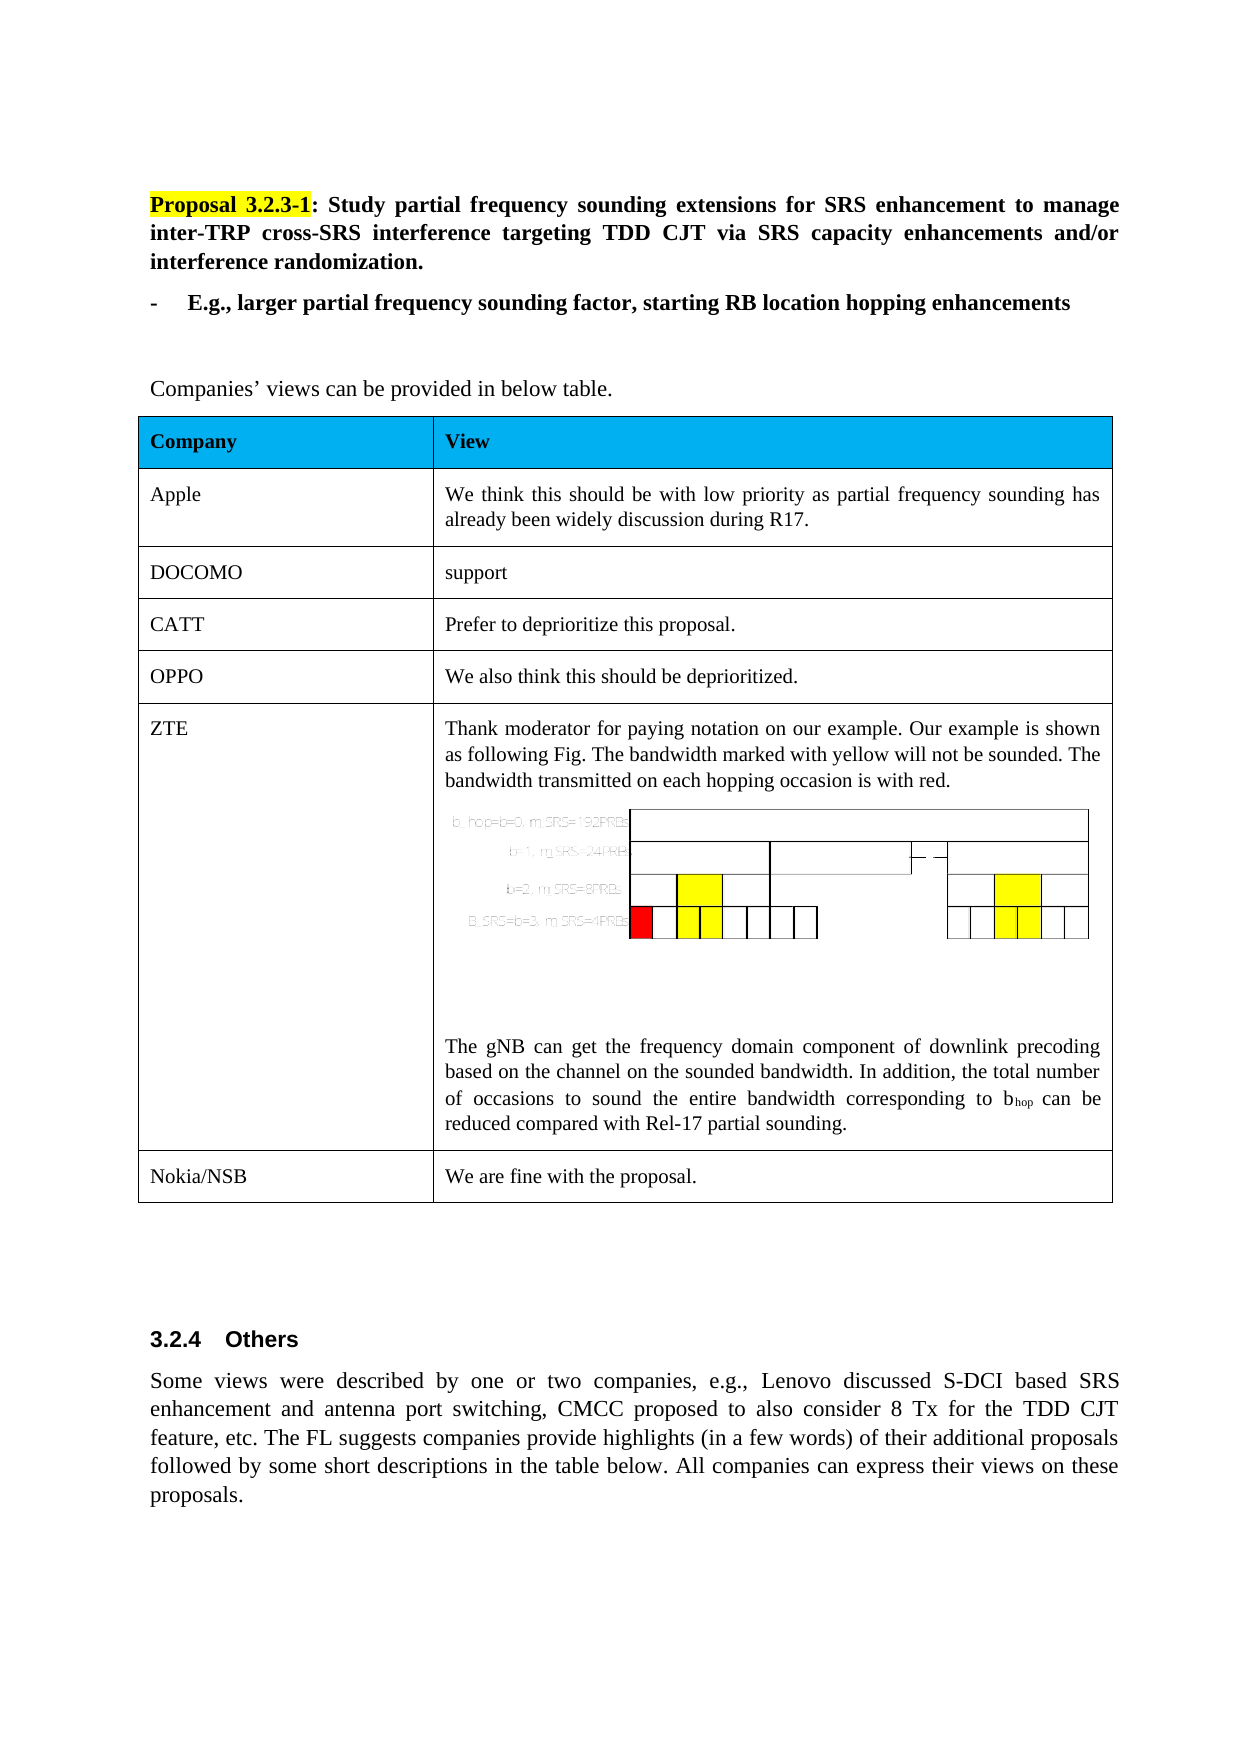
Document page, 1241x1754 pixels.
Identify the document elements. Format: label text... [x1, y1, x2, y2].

text Proposal 3.2.3-1: Study partial frequency sounding extensions for SRS enhancement to manage inter-TRP cross-SRS interference targeting TDD CJT via SRS capacity enhancements and/or interference randomization. [150, 191, 1120, 274]
table_cell CATT [139, 599, 433, 650]
table_header Company [139, 417, 433, 468]
text Companies’ views can be provided in below table. [150, 375, 1120, 401]
table_cell Thank moderator for paying notation on our example. Our example is shown as following Fig. The bandwidth marked with yellow will not be sounded. The bandwidth transmitted on each hopping occasion is with red. The gNB can get the frequency domain component of downlink precoding based on the channel on the sounded bandwidth. In addition, the total number of occasions to sound the entire bandwidth corresponding to bhop can be reduced compared with Rel-17 partial sounding. [434, 704, 1112, 1150]
table_cell Apple [139, 469, 433, 546]
table_cell support [434, 547, 1112, 598]
table_cell Nokia/NSB [139, 1151, 433, 1202]
table_cell We are fine with the proposal. [434, 1151, 1112, 1202]
table_cell ZTE [139, 704, 433, 1150]
table_cell Prefer to deprioritize this proposal. [434, 599, 1112, 650]
table_cell We also think this should be deprioritized. [434, 651, 1112, 703]
table_cell DOCOMO [139, 547, 433, 598]
subtitle Others [150, 1326, 1120, 1352]
table_header View [434, 417, 1112, 468]
table_cell OPPO [139, 651, 433, 703]
table_cell We think this should be with low priority as partial frequency sounding has already been widely discussion during R17. [434, 469, 1112, 546]
list E.g., larger partial frequency sounding factor, starting RB location hopping enhancements [150, 289, 1120, 315]
text Some views were described by one or two companies, e.g., Lenovo discussed S-DCI based SRS enhancement and antenna port switching, CMCC proposed to also consider 8 Tx for the TDD CJT feature, etc. The FL suggests companies provide highlights (in a few words) of their additional proposals followed by some short descriptions in the table below. All companies can express their views on these proposals. [150, 1367, 1120, 1507]
